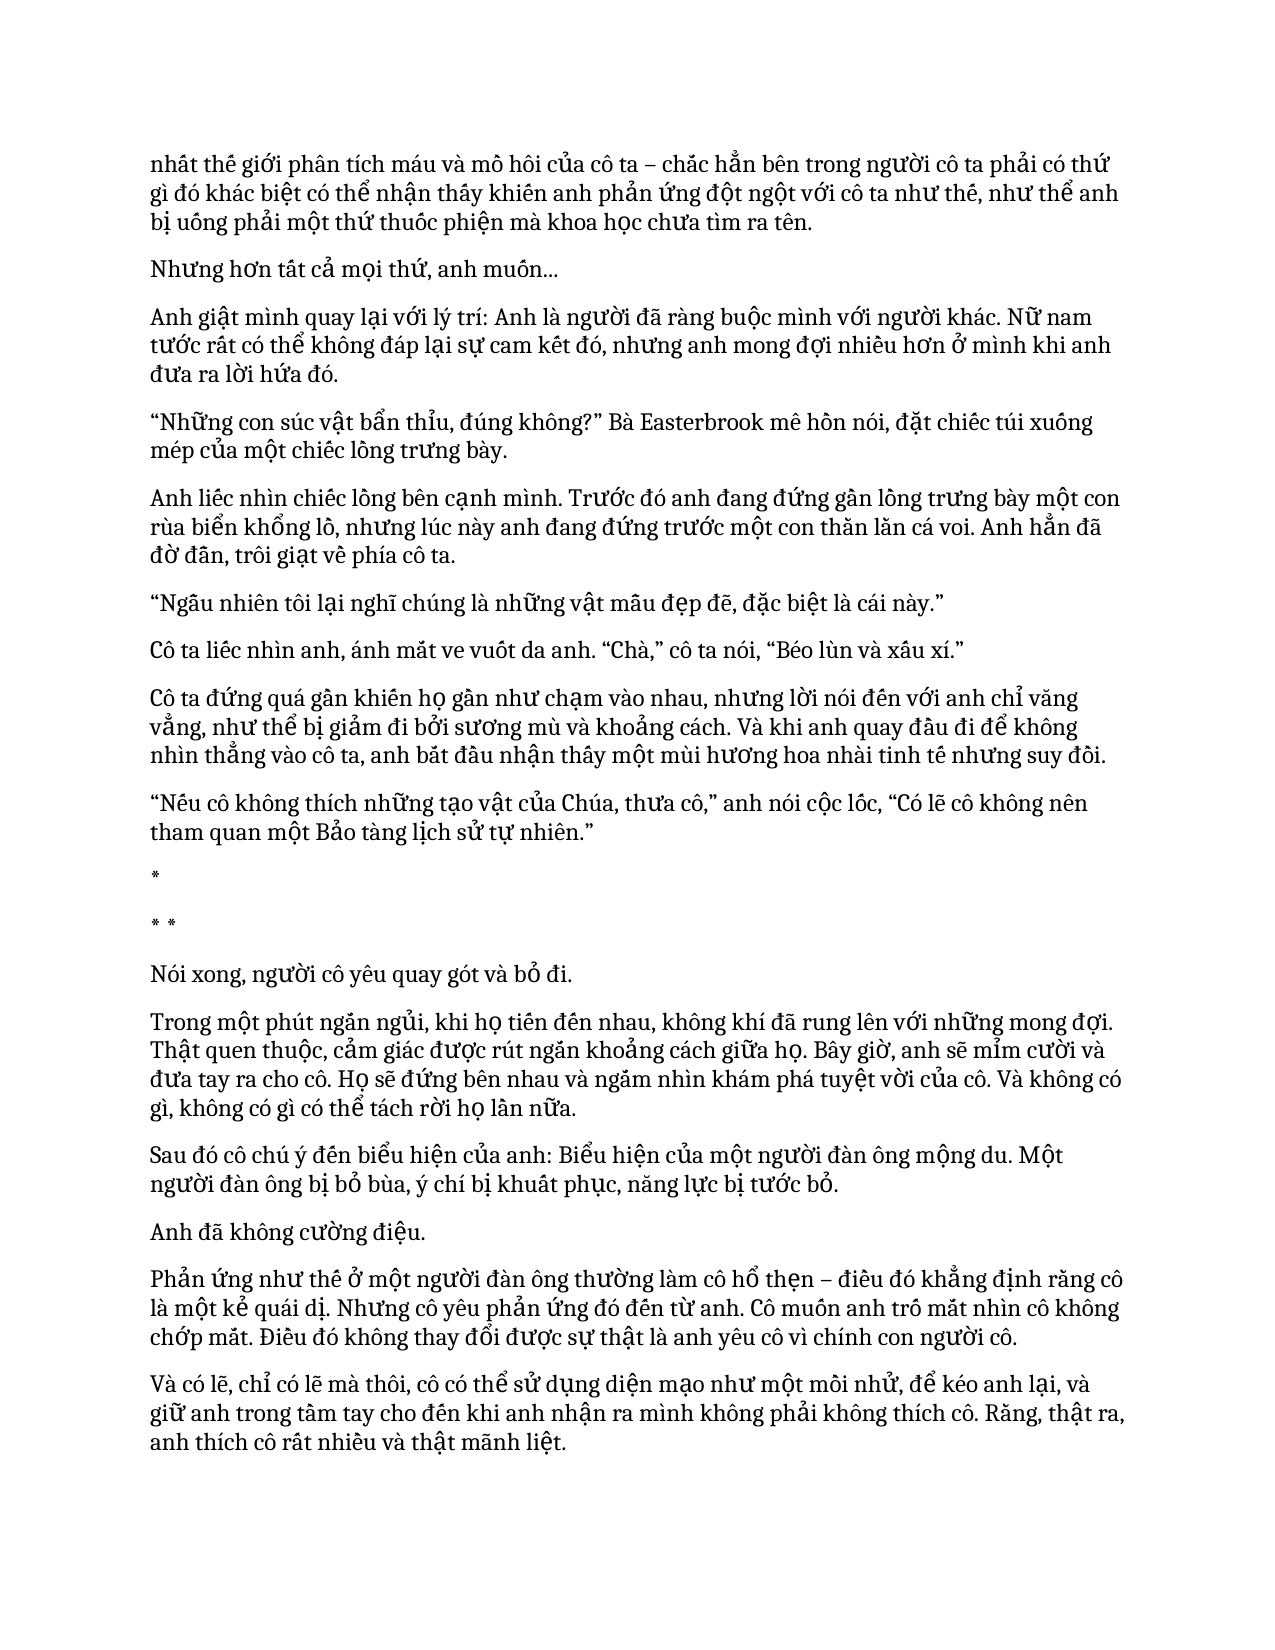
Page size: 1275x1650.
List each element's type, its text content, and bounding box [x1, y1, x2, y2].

text Phản ứng như thế ở một người đàn ông thường làm cô hổ thẹn – điều đó khẳng định rằng cô là một kẻ quái dị. Nhưng cô yêu phản ứng đó đến từ anh. Cô muốn anh trố mắt nhìn cô không chớp mắt. Điều đó không thay đổi được sự thật là anh yêu cô vì chính con người cô. [150, 1265, 1125, 1351]
text Anh đã không cường điệu. [150, 1217, 1125, 1246]
text Và có lẽ, chỉ có lẽ mà thôi, cô có thể sử dụng diện mạo như một mồi nhử, để kéo anh lại, và giữ anh trong tầm tay cho đến khi anh nhận ra mình không phải không thích cô. Rằng, thật ra, anh thích cô rất nhiều và thật mãnh liệt. [150, 1370, 1125, 1456]
text Anh giật mình quay lại với lý trí: Anh là người đã ràng buộc mình với người khác. Nữ nam tước rất có thể không đáp lại sự cam kết đó, nhưng anh mong đợi nhiều hơn ở mình khi anh đưa ra lời hứa đó. [150, 302, 1125, 389]
text Cô ta đứng quá gần khiến họ gần như chạm vào nhau, nhưng lời nói đến với anh chỉ văng vẳng, như thể bị giảm đi bởi sương mù và khoảng cách. Và khi anh quay đầu đi để không nhìn thẳng vào cô ta, anh bắt đầu nhận thấy một mùi hương hoa nhài tinh tế nhưng suy đồi. [150, 684, 1125, 770]
text Cô ta liếc nhìn anh, ánh mắt ve vuốt da anh. “Chà,” cô ta nói, “Béo lùn và xấu xí.” [150, 636, 1125, 665]
text “Nếu cô không thích những tạo vật của Chúa, thưa cô,” anh nói cộc lốc, “Có lẽ cô không nên tham quan một Bảo tàng lịch sử tự nhiên.” [150, 789, 1125, 846]
text Nhưng hơn tất cả mọi thứ, anh muốn... [150, 255, 1125, 284]
text * * [150, 912, 1125, 941]
text * [150, 865, 1125, 894]
text “Ngẫu nhiên tôi lại nghĩ chúng là những vật mẫu đẹp đẽ, đặc biệt là cái này.” [150, 589, 1125, 617]
text Sau đó cô chú ý đến biểu hiện của anh: Biểu hiện của một người đàn ông mộng du. Một người đàn ông bị bỏ bùa, ý chí bị khuất phục, năng lực bị tước bỏ. [150, 1141, 1125, 1199]
text Trong một phút ngắn ngủi, khi họ tiến đến nhau, không khí đã rung lên với những mong đợi. Thật quen thuộc, cảm giác được rút ngắn khoảng cách giữa họ. Bây giờ, anh sẽ mỉm cười và đưa tay ra cho cô. Họ sẽ đứng bên nhau và ngắm nhìn khám phá tuyệt vời của cô. Và không có gì, không có gì có thể tách rời họ lần nữa. [150, 1007, 1125, 1122]
text Anh liếc nhìn chiếc lồng bên cạnh mình. Trước đó anh đang đứng gần lồng trưng bày một con rùa biển khổng lồ, nhưng lúc này anh đang đứng trước một con thằn lằn cá voi. Anh hẳn đã đờ đẫn, trôi giạt về phía cô ta. [150, 484, 1125, 570]
text Nói xong, người cô yêu quay gót và bỏ đi. [150, 960, 1125, 989]
text “Những con súc vật bẩn thỉu, đúng không?” Bà Easterbrook mê hồn nói, đặt chiếc túi xuống mép của một chiếc lồng trưng bày. [150, 407, 1125, 465]
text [150, 150, 1125, 236]
